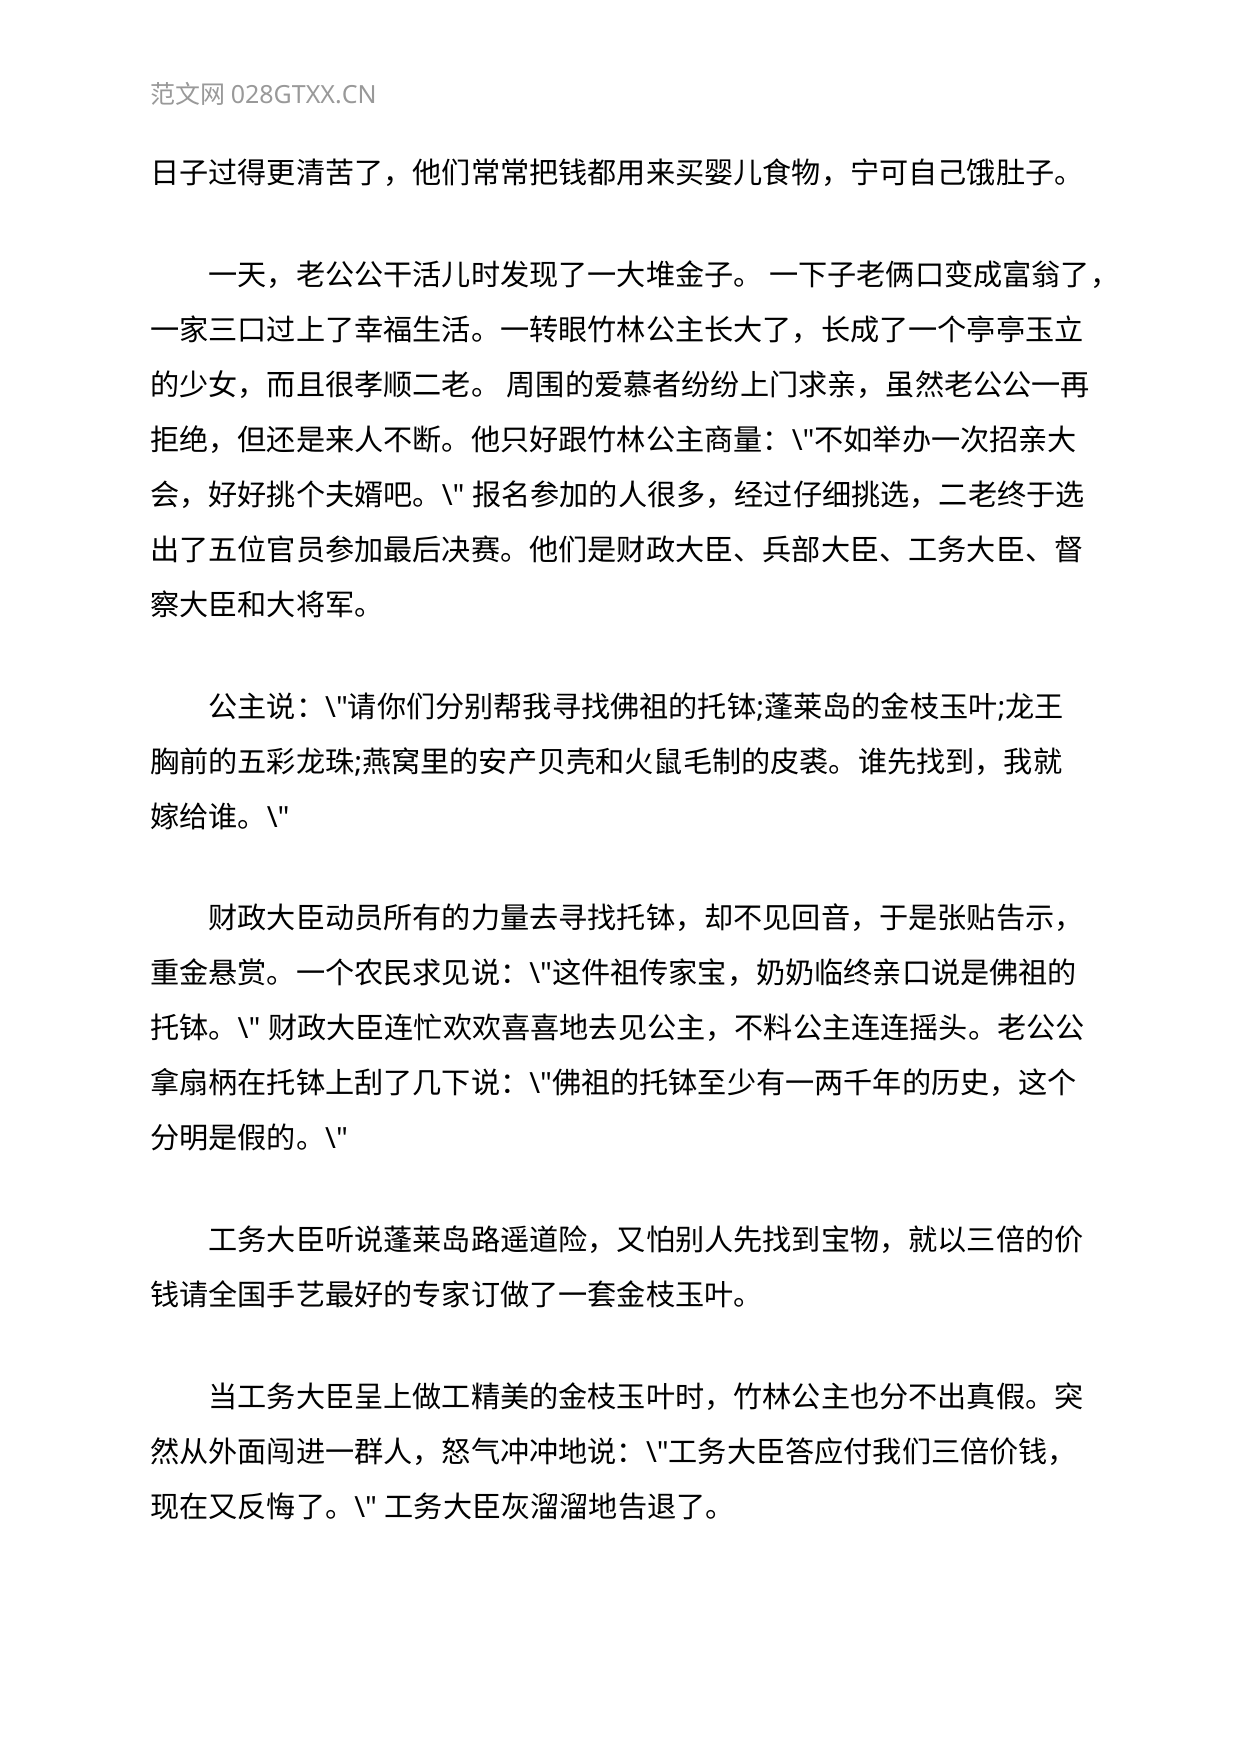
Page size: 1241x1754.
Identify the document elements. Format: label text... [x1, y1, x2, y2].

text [150, 150, 1090, 192]
text 公主说：\"请你们分别帮我寻找佛祖的托钵;蓬莱岛的金枝玉叶;龙王胸前的五彩龙珠;燕窝里的安产贝壳和火鼠毛制的皮裘。谁先找到，我就嫁给谁。\" [150, 683, 1090, 836]
text 工务大臣听说蓬莱岛路遥道险，又怕别人先找到宝物，就以三倍的价钱请全国手艺最好的专家订做了一套金枝玉叶。 [150, 1217, 1090, 1314]
text 财政大臣动员所有的力量去寻找托钵，却不见回音，于是张贴告示，重金悬赏。一个农民求见说：\"这件祖传家宝，奶奶临终亲口说是佛祖的托钵。\" 财政大臣连忙欢欢喜喜地去见公主，不料公主连连摇头。老公公拿扇柄在托钵上刮了几下说：\"佛祖的托钵至少有一两千年的历史，这个分明是假的。\" [150, 895, 1090, 1157]
text 一天，老公公干活儿时发现了一大堆金子。 一下子老俩口变成富翁了，一家三口过上了幸福生活。一转眼竹林公主长大了，长成了一个亭亭玉立的少女，而且很孝顺二老。 周围的爱慕者纷纷上门求亲，虽然老公公一再拒绝，但还是来人不断。他只好跟竹林公主商量：\"不如举办一次招亲大会，好好挑个夫婿吧。\" 报名参加的人很多，经过仔细挑选，二老终于选出了五位官员参加最后决赛。他们是财政大臣、兵部大臣、工务大臣、督察大臣和大将军。 [150, 252, 1090, 624]
text 当工务大臣呈上做工精美的金枝玉叶时，竹林公主也分不出真假。突然从外面闯进一群人，怒气冲冲地说：\"工务大臣答应付我们三倍价钱，现在又反悔了。\" 工务大臣灰溜溜地告退了。 [150, 1374, 1090, 1526]
